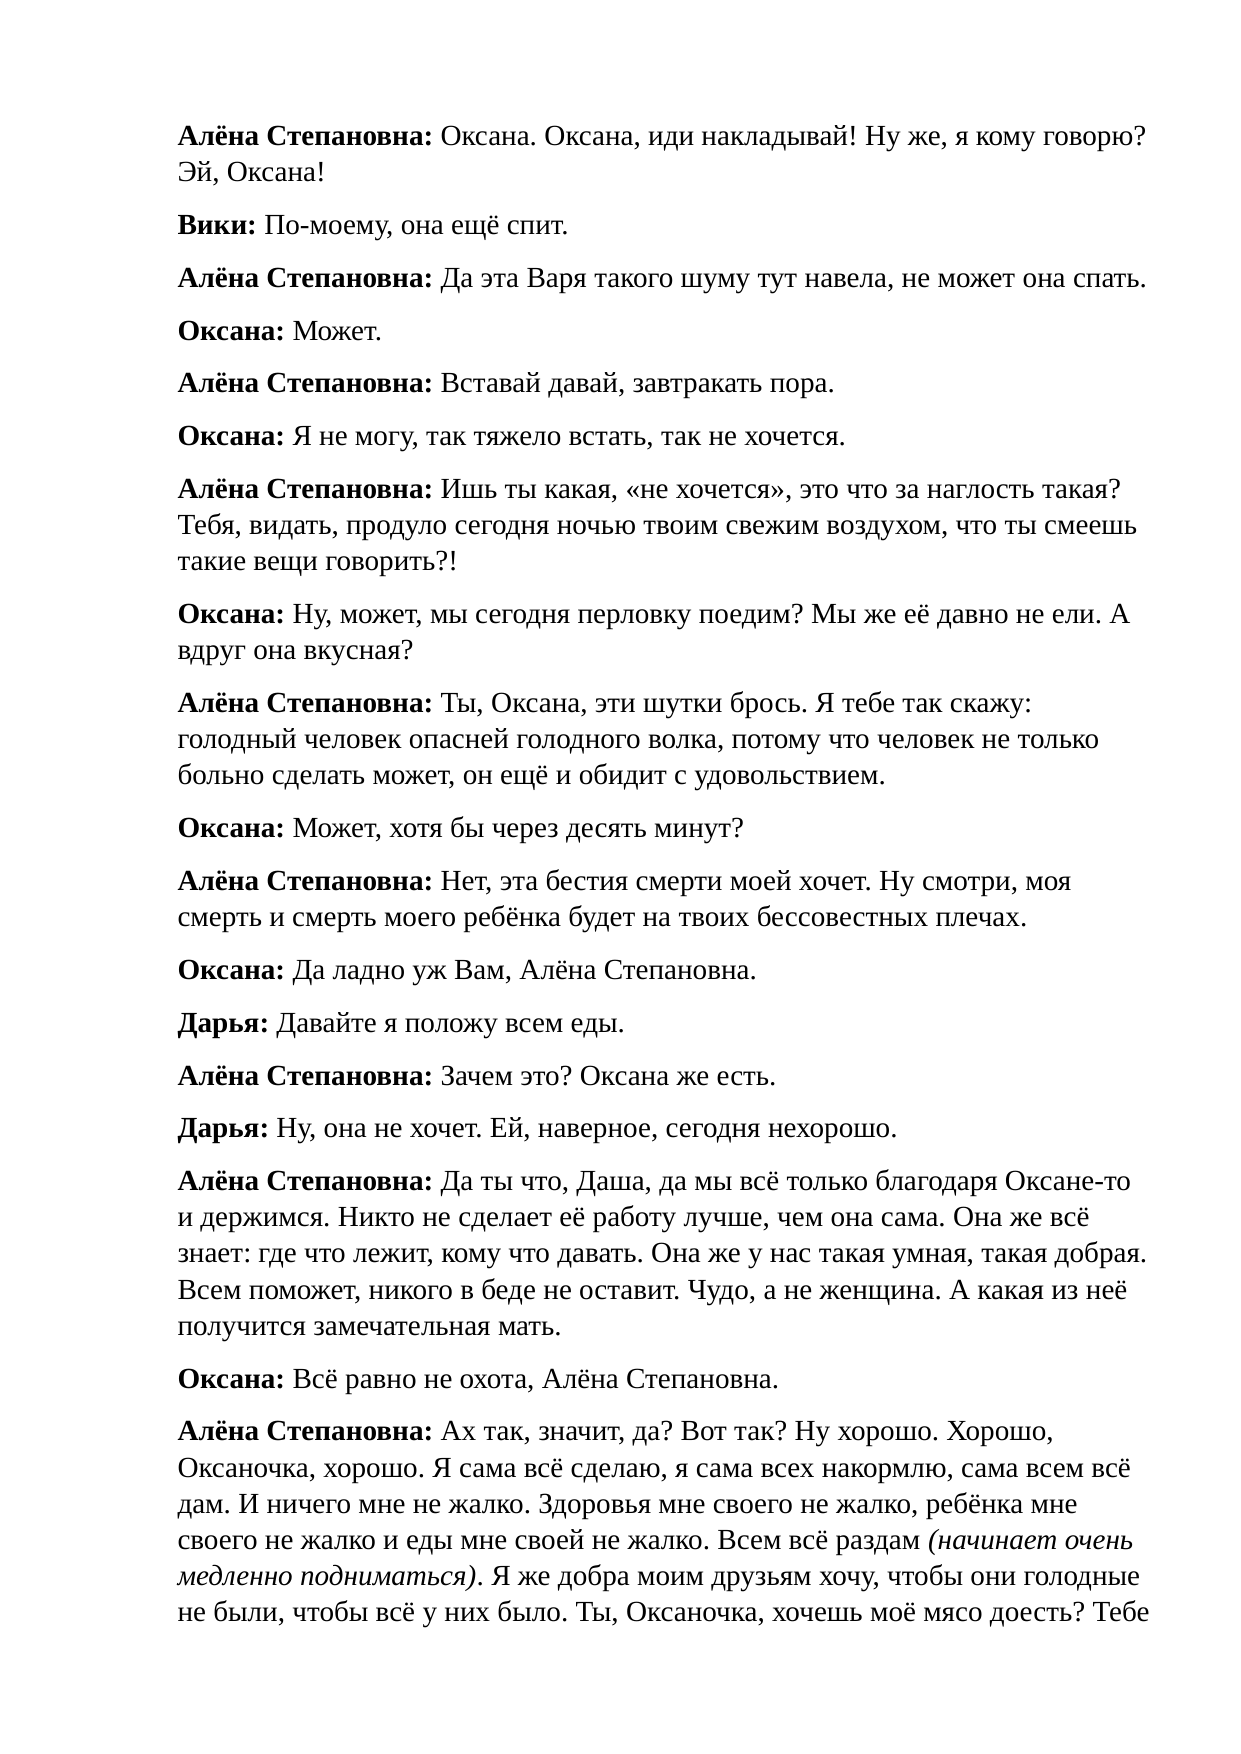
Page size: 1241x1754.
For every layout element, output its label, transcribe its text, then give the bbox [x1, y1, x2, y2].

text Алёна Степановна: Да ты что, Даша, да мы всё только благодаря Оксане-то и держимся. Никто не сделает её работу лучше, чем она сама. Она же всё знает: где что лежит, кому что давать. Она же у нас такая умная, такая добрая. Всем поможет, никого в беде не оставит. Чудо, а не женщина. А какая из неё получится замечательная мать. [177, 1163, 1152, 1341]
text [177, 1413, 1152, 1628]
text Оксана: Может, хотя бы через десять минут? [177, 810, 1152, 844]
text Дарья: Ну, она не хочет. Ей, наверное, сегодня нехорошо. [177, 1111, 1152, 1144]
text Оксана: Всё равно не охота, Алёна Степановна. [177, 1361, 1152, 1394]
text Оксана: Ну, может, мы сегодня перловку поедим? Мы же её давно не ели. А вдруг она вкусная? [177, 596, 1152, 666]
text Алёна Степановна: Вставай давай, завтракать пора. [177, 366, 1152, 399]
text Дарья: Давайте я положу всем еды. [177, 1005, 1152, 1038]
text Алёна Степановна: Нет, эта бестия смерти моей хочет. Ну смотри, моя смерть и смерть моего ребёнка будет на твоих бессовестных плечах. [177, 863, 1152, 933]
text Оксана: Да ладно уж Вам, Алёна Степановна. [177, 952, 1152, 986]
text Алёна Степановна: Ты, Оксана, эти шутки брось. Я тебе так скажу: голодный человек опасней голодного волка, потому что человек не только больно сделать может, он ещё и обидит с удовольствием. [177, 685, 1152, 791]
text Алёна Степановна: Да эта Варя такого шуму тут навела, не может она спать. [177, 260, 1152, 293]
text Алёна Степановна: Оксана. Оксана, иди накладывай! Ну же, я кому говорю? Эй, Оксана! [177, 118, 1152, 188]
text Оксана: Может. [177, 313, 1152, 346]
text Оксана: Я не могу, так тяжело встать, так не хочется. [177, 418, 1152, 452]
text Алёна Степановна: Зачем это? Оксана же есть. [177, 1058, 1152, 1091]
text Вики: По-моему, она ещё спит. [177, 207, 1152, 241]
text Алёна Степановна: Ишь ты какая, «не хочется», это что за наглость такая? Тебя, видать, продуло сегодня ночью твоим свежим воздухом, что ты смеешь такие вещи говорить?! [177, 471, 1152, 577]
